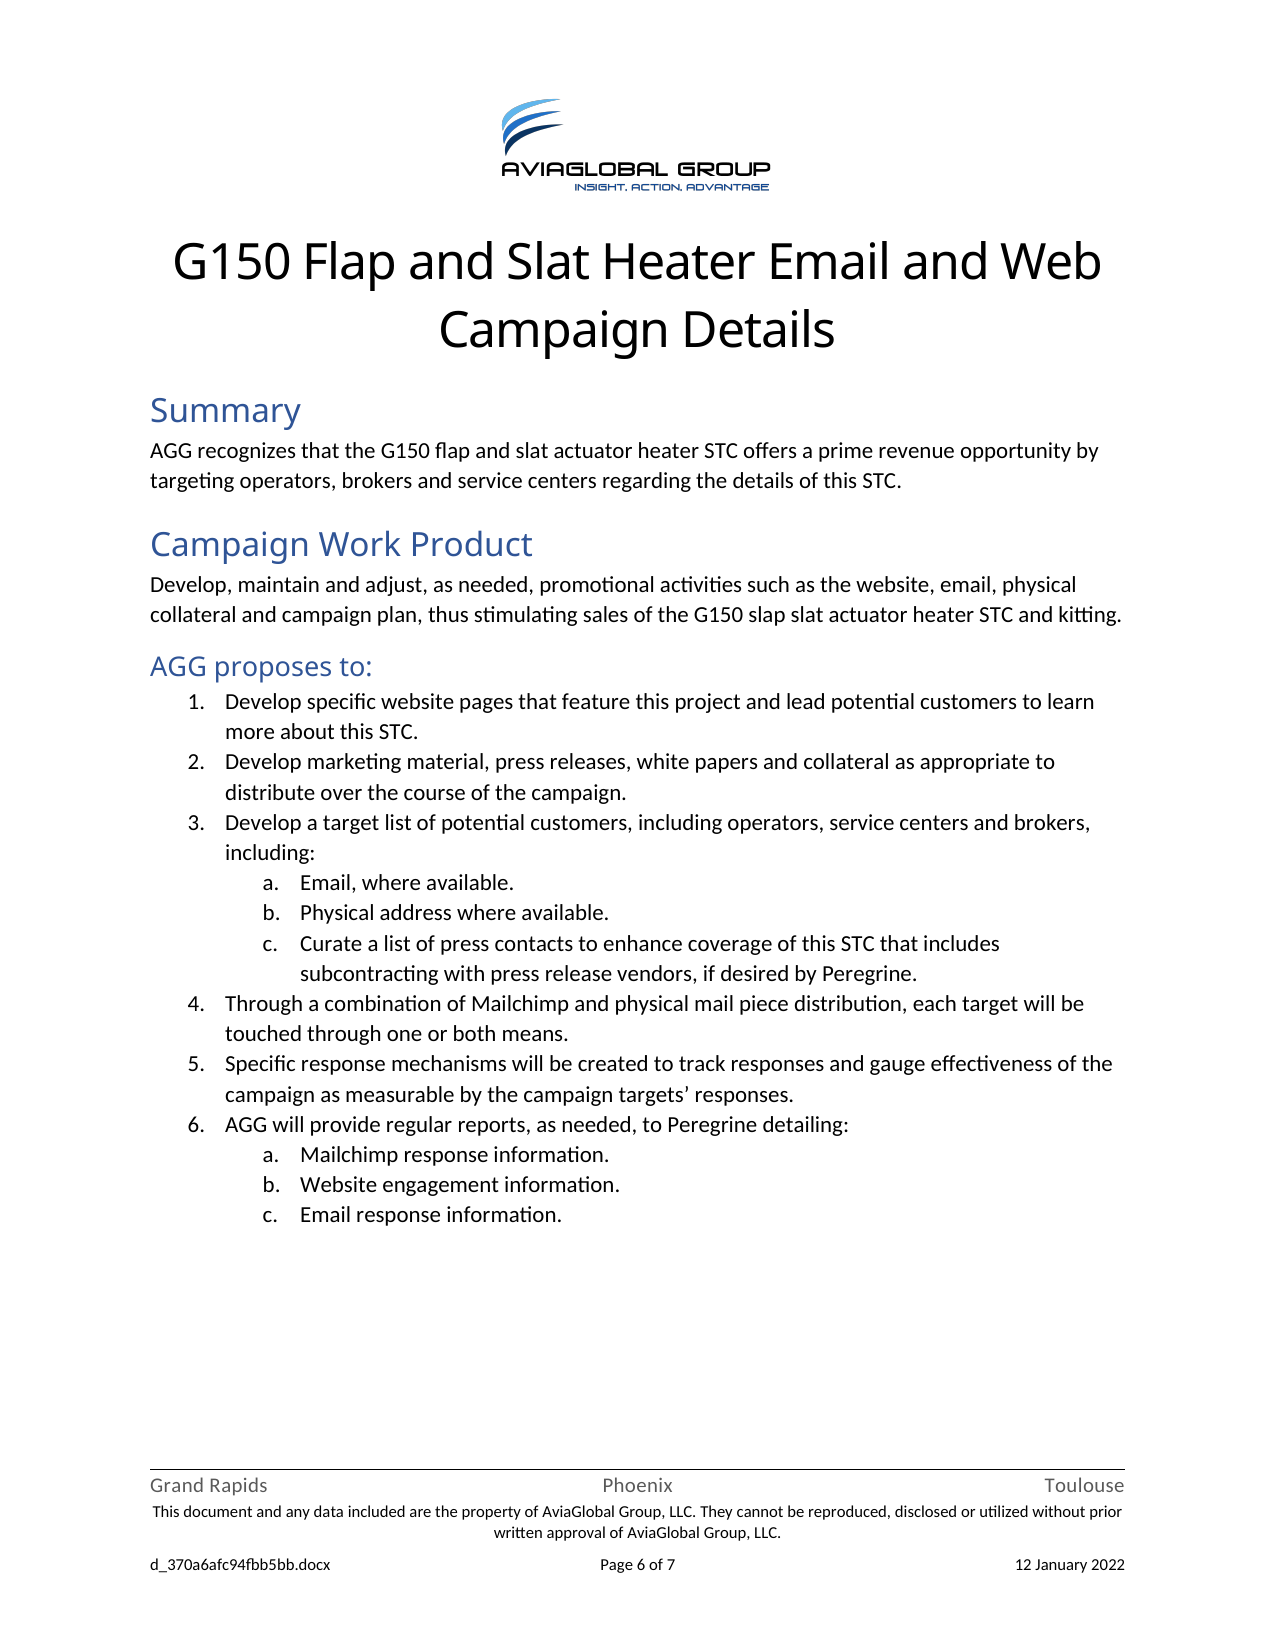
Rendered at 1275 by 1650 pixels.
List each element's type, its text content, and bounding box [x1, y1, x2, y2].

picture [488, 88, 786, 200]
text AGG recognizes that the G150 flap and slat actuator heater STC offers a prime revenue opportunity by targeting operators, brokers and service centers regarding the details of this STC. [150, 436, 1125, 494]
list Email, where available. [262, 868, 1125, 896]
text Develop, maintain and adjust, as needed, promotional activities such as the website, email, physical collateral and campaign plan, thus stimulating sales of the G150 slap slat actuator heater STC and kitting. [150, 570, 1125, 628]
list Through a combination of Mailchimp and physical mail piece distribution, each target will be touched through one or both means. [187, 989, 1125, 1047]
subtitle Campaign Work Product [150, 521, 1125, 567]
list Physical address where available. [262, 898, 1125, 927]
list Develop marketing material, press releases, white papers and collateral as appropriate to distribute over the course of the campaign. [187, 747, 1125, 806]
list Mailchimp response information. [262, 1140, 1125, 1168]
title G150 Flap and Slat Heater Email and Web Campaign Details [150, 226, 1125, 362]
list Curate a list of press contacts to enhance coverage of this STC that includes subcontracting with press release vendors, if desired by Peregrine. [262, 929, 1125, 987]
subtitle Summary [150, 387, 1125, 432]
list Specific response mechanisms will be created to track responses and gauge effectiveness of the campaign as measurable by the campaign targets’ responses. [187, 1049, 1125, 1108]
list Email response information. [262, 1201, 1125, 1229]
list Develop a target list of potential customers, including operators, service centers and brokers, including: [187, 808, 1125, 866]
list Website engagement information. [262, 1170, 1125, 1198]
subtitle AGG proposes to: [150, 647, 1125, 684]
list Develop specific website pages that feature this project and lead potential customers to learn more about this STC. [187, 687, 1125, 745]
list AGG will provide regular reports, as needed, to Peregrine detailing: [187, 1110, 1125, 1138]
